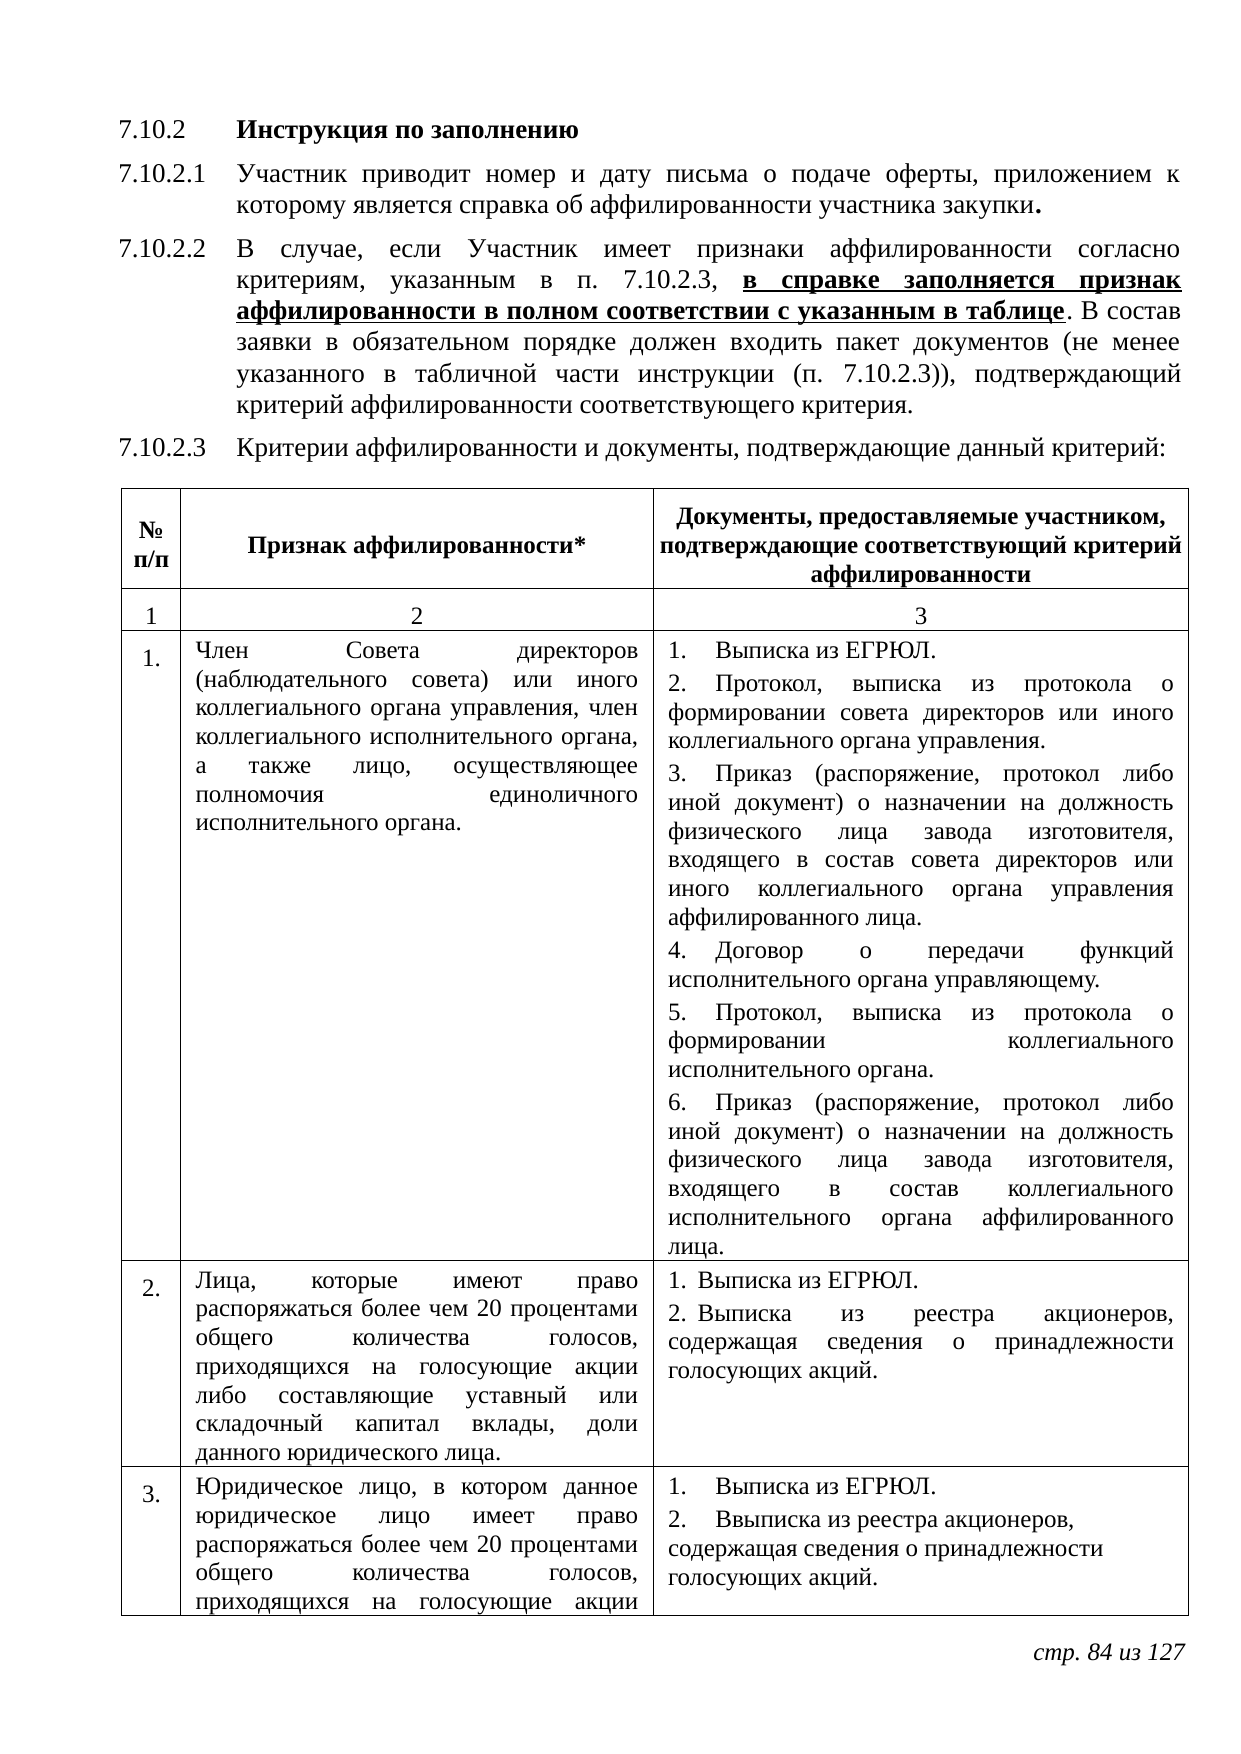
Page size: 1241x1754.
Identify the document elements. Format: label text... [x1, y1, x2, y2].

table_cell 3. [122, 1467, 180, 1615]
list Критерии аффилированности и документы, подтверждающие данный критерий: [118, 431, 1181, 463]
table_cell 3 [654, 589, 1188, 630]
table_cell 1. [122, 631, 180, 1259]
table_cell Выписка из ЕГРЮЛ. Протокол, выписка из протокола о формировании совета директоров или иного коллегиального органа управления. Приказ (распоряжение, протокол либо иной документ) о назначении на должность физического лица завода изготовителя, входящего в состав совета директоров или иного коллегиального органа управления аффилированного лица. Договор о передачи функций исполнительного органа управляющему. Протокол, выписка из протокола о формировании коллегиального исполнительного органа. Приказ (распоряжение, протокол либо иной документ) о назначении на должность физического лица завода изготовителя, входящего в состав коллегиального исполнительного органа аффилированного лица. [654, 631, 1188, 1259]
table_cell 1 [122, 589, 180, 630]
table_cell 2 [181, 589, 653, 630]
text Инструкция по заполнению [118, 114, 1181, 145]
table_header Документы, предоставляемые участником, подтверждающие соответствующий критерий аффилированности [654, 489, 1188, 587]
table_cell Член Совета директоров (наблюдательного совета) или иного коллегиального органа управления, член коллегиального исполнительного органа, а также лицо, осуществляющее полномочия единоличного исполнительного органа. [181, 631, 653, 1259]
list Участник приводит номер и дату письма о подаче оферты, приложением к которому является справка об аффилированности участника закупки. [118, 157, 1181, 219]
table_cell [654, 1467, 1188, 1615]
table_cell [181, 1467, 653, 1615]
table_header № п/п [122, 489, 180, 587]
table_cell Лица, которые имеют право распоряжаться более чем 20 процентами общего количества голосов, приходящихся на голосующие акции либо составляющие уставный или складочный капитал вклады, доли данного юридического лица. [181, 1261, 653, 1466]
table_cell Выписка из ЕГРЮЛ. Выписка из реестра акционеров, содержащая сведения о принадлежности голосующих акций. [654, 1261, 1188, 1466]
list В случае, если Участник имеет признаки аффилированности согласно критериям, указанным в п. 7.10.2.3, в справке заполняется признак аффилированности в полном соответствии с указанным в таблице. В состав заявки в обязательном порядке должен входить пакет документов (не менее указанного в табличной части инструкции (п. 7.10.2.3)), подтверждающий критерий аффилированности соответствующего критерия. [118, 232, 1181, 419]
table_cell 2. [122, 1261, 180, 1466]
table_header Признак аффилированности* [181, 489, 653, 587]
